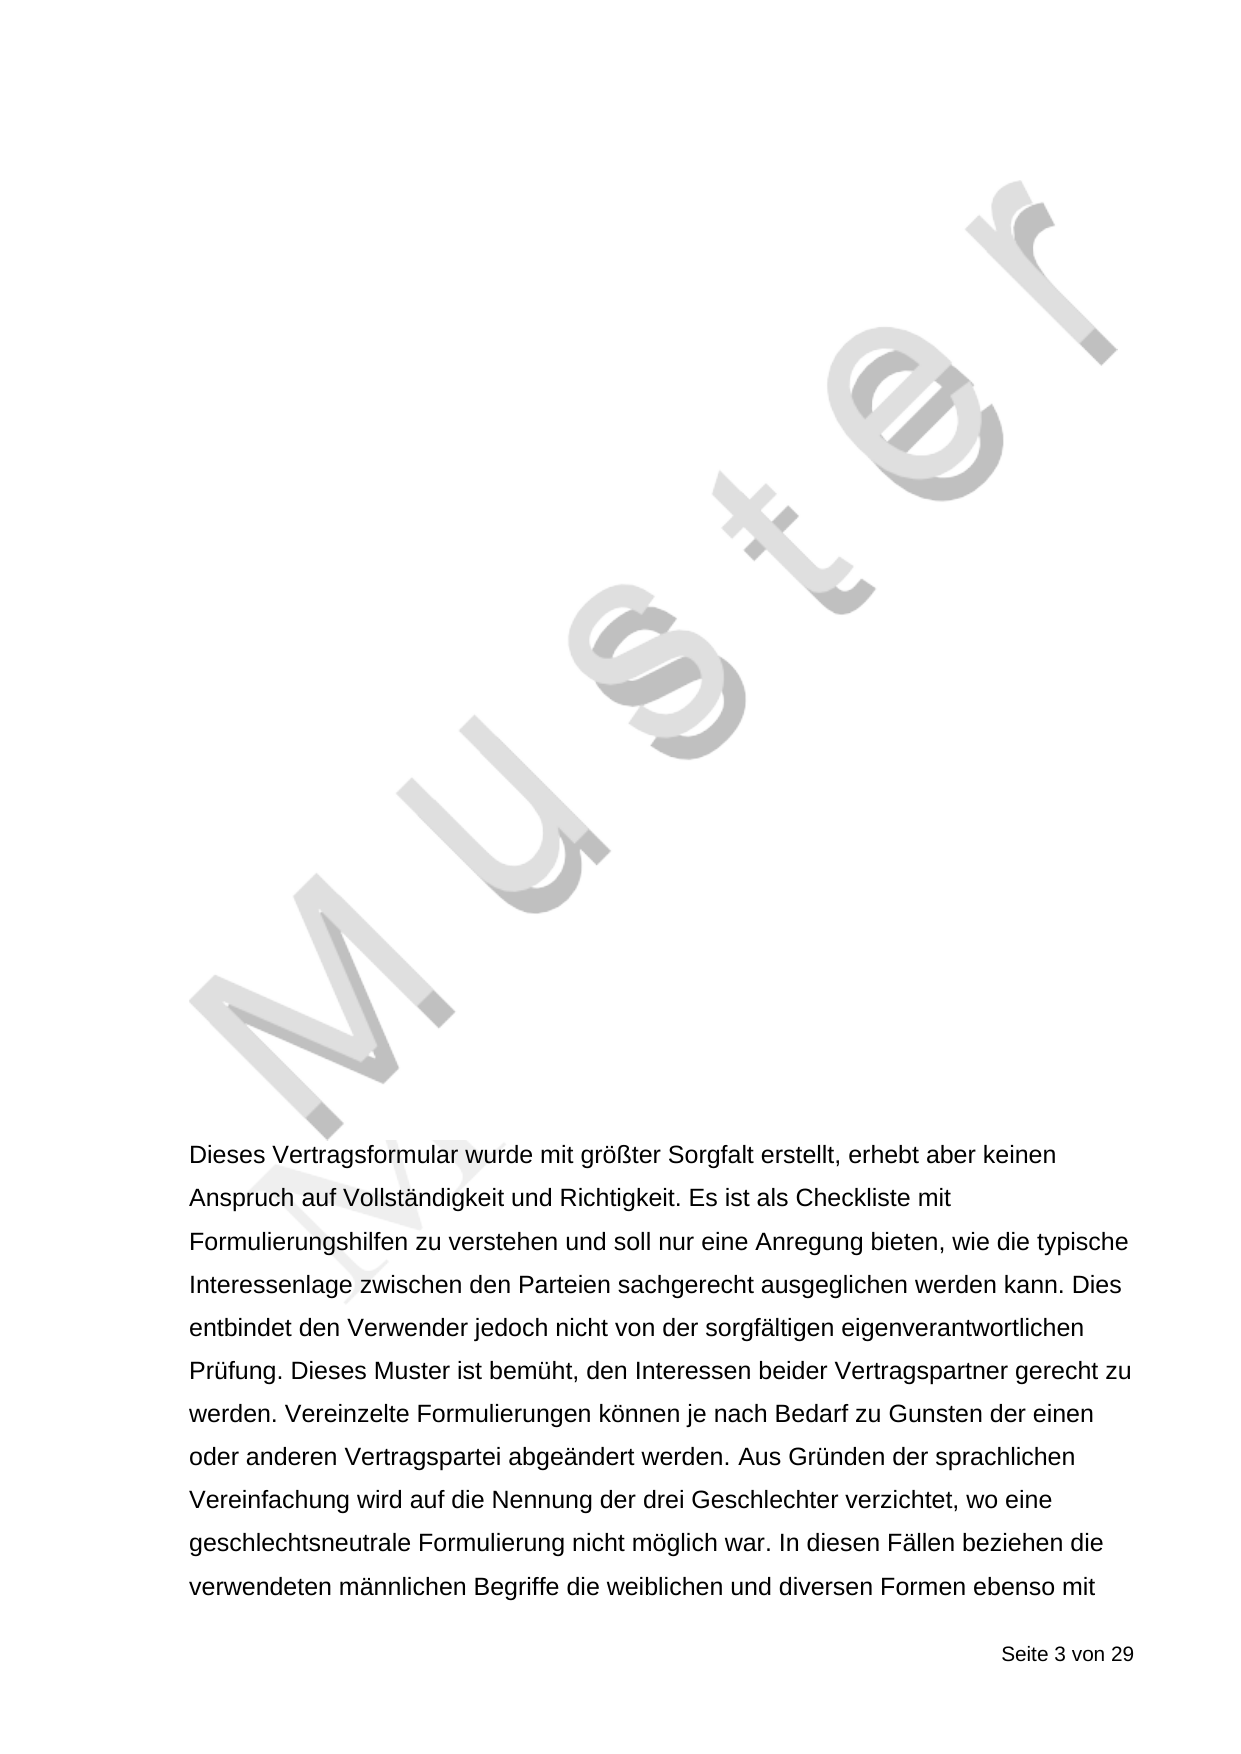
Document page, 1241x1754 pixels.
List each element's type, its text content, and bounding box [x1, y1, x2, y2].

text Dieses Vertragsformular wurde mit größter Sorgfalt erstellt, erhebt aber keinen Anspruch auf Vollständigkeit und Richtigkeit. Es ist als Checkliste mit Formulierungshilfen zu verstehen und soll nur eine Anregung bieten, wie die typische Interessenlage zwischen den Parteien sachgerecht ausgeglichen werden kann. Dies entbindet den Verwender jedoch nicht von der sorgfältigen eigenverantwortlichen Prüfung. Dieses Muster ist bemüht, den Interessen beider Vertragspartner gerecht zu werden. Vereinzelte Formulierungen können je nach Bedarf zu Gunsten der einen oder anderen Vertragspartei abgeändert werden. Aus Gründen der sprachlichen Vereinfachung wird auf die Nennung der drei Geschlechter verzichtet, wo eine geschlechtsneutrale Formulierung nicht möglich war. In diesen Fällen beziehen die verwendeten männlichen Begriffe die weiblichen und diversen Formen ebenso mit ein. Der Mustervertrag ist nur ein Vorschlag für eine mögliche Regelung. Viele Festlegungen sind frei vereinbar. Der Verwender kann auch andere Formulierungen wählen. Vor einer Übernahme des unveränderten Inhaltes muss daher im eigenen Interesse genau überlegt werden, ob und in welchen Teilen gegebenenfalls eine Anpassung an die konkret zu regelnde Situation und die Rechtsentwicklung erforderlich ist. Auf diesen Vorgang hat die Industrie- und Handelskammer natürlich keinen Einfluss und kann daher naturgemäß für die Auswirkungen auf die Rechtsposition der Parteien keine Haftung übernehmen. Auch die Haftung für leichte Fahrlässigkeit ist grundsätzlich ausgeschlossen. Falls Sie einen maßgeschneiderten Vertrag benötigen, sollten Sie sich durch einen Rechtsanwalt Ihres Vertrauens beraten lassen. [189, 1140, 1134, 1600]
